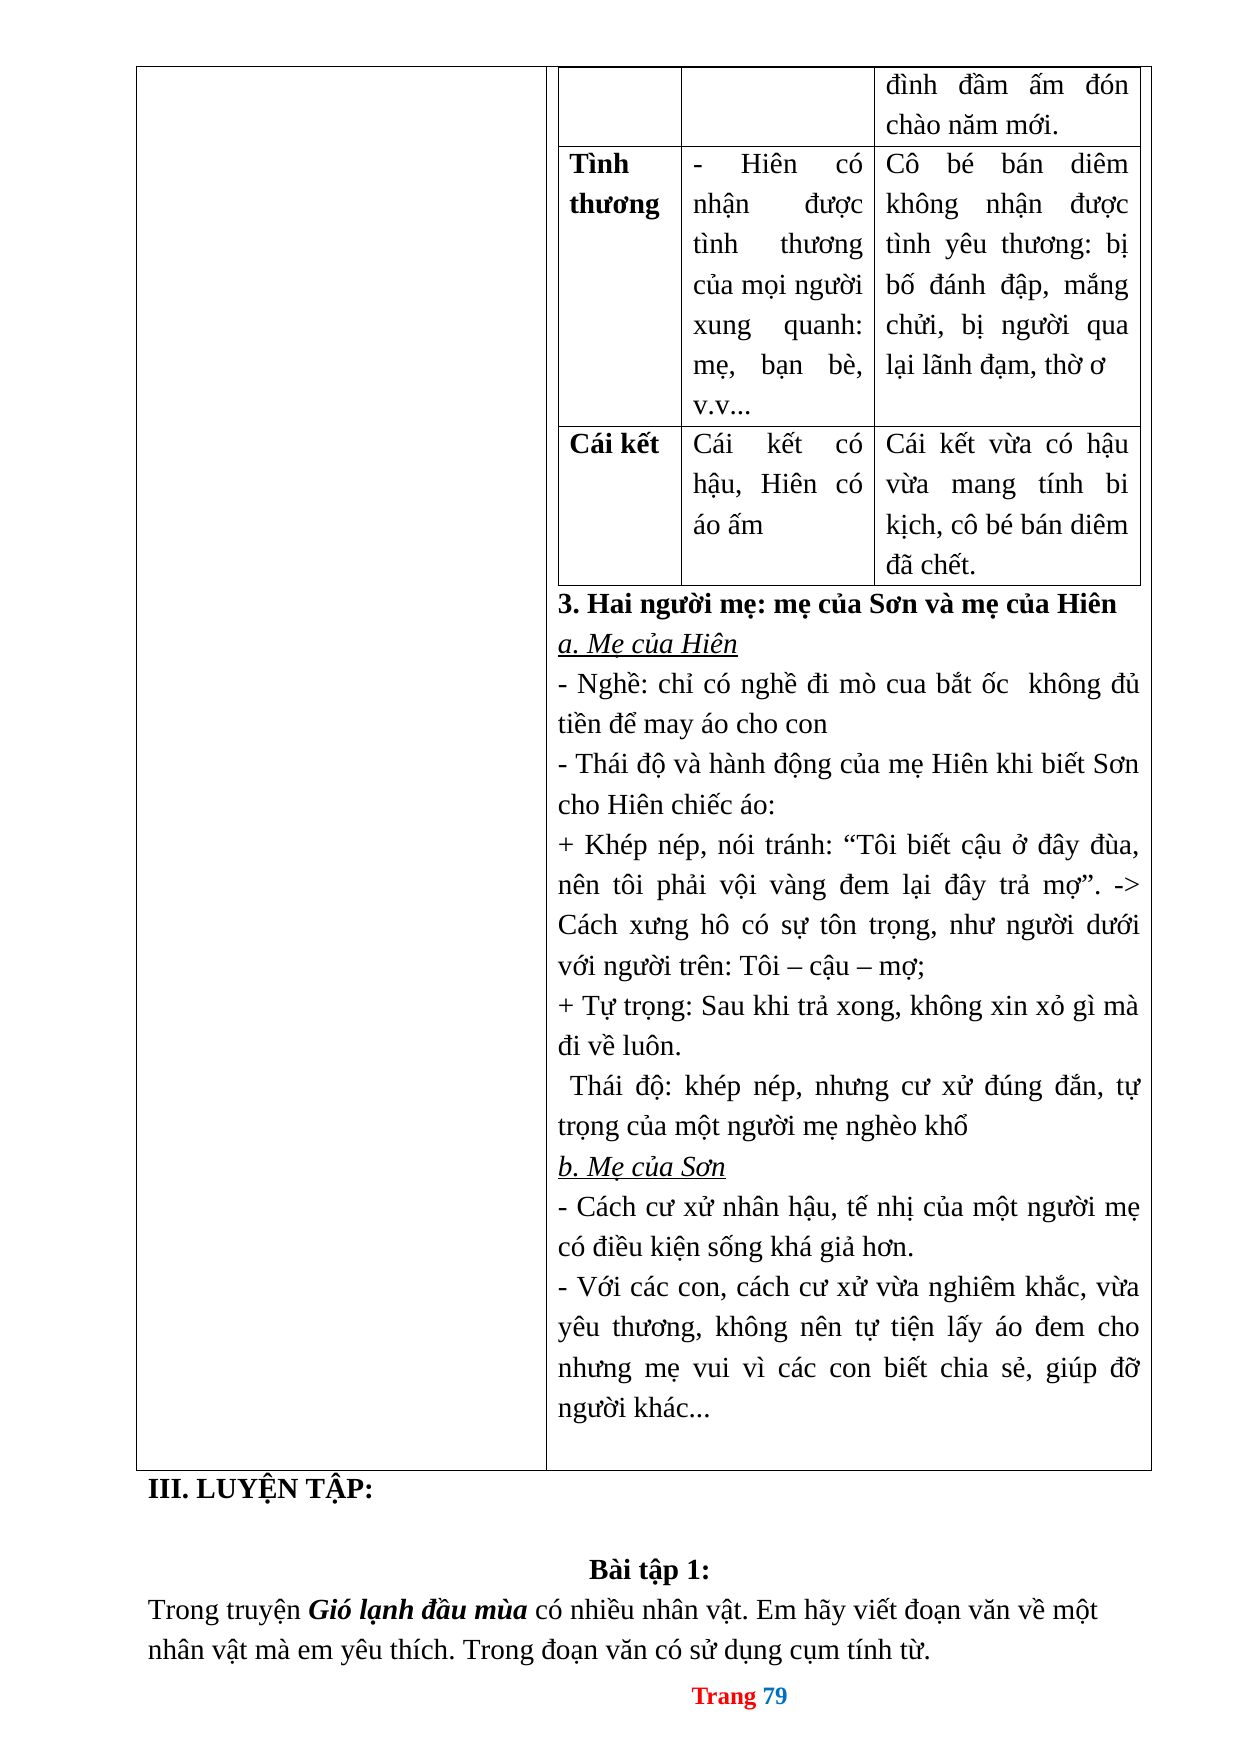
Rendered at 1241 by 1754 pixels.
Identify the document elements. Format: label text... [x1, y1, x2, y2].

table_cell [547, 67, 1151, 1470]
text III. LUYỆN TẬP: [148, 1471, 1152, 1505]
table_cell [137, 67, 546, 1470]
text Bài tập 1: [148, 1552, 1152, 1585]
text Trong truyện Gió lạnh đầu mùa có nhiều nhân vật. Em hãy viết đoạn văn về một nhân vật mà em yêu thích. Trong đoạn văn có sử dụng cụm tính từ. [148, 1592, 1152, 1666]
